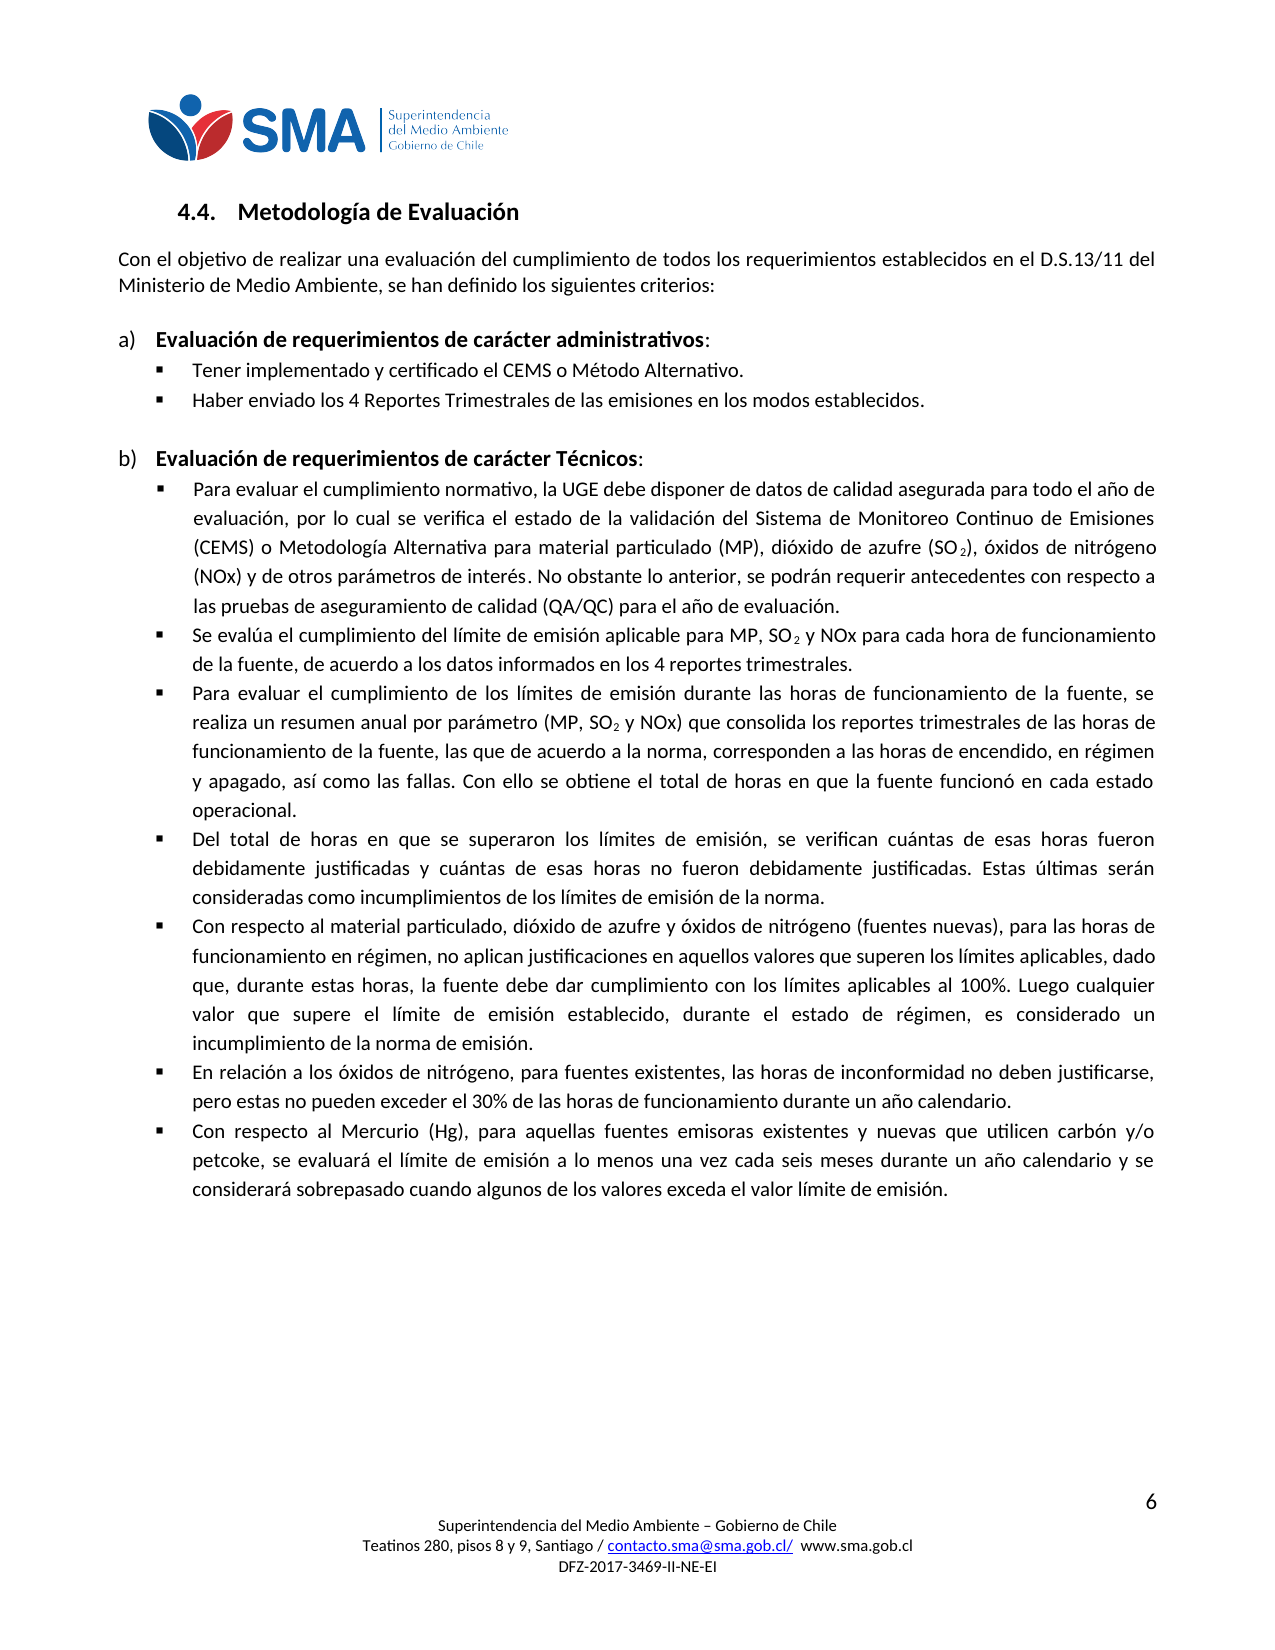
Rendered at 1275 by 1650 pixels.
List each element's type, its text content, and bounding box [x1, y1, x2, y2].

list Para evaluar el cumplimiento normativo, la UGE debe disponer de datos de calidad asegurada para todo el año de evaluación, por lo cual se verifica el estado de la validación del Sistema de Monitoreo Continuo de Emisiones (CEMS) o Metodología Alternativa para material particulado (MP), dióxido de azufre (SO2), óxidos de nitrógeno (NOx) y de otros parámetros de interés. No obstante lo anterior, se podrán requerir antecedentes con respecto a las pruebas de aseguramiento de calidad (QA/QC) para el año de evaluación. [156, 476, 1157, 618]
picture [118, 73, 528, 176]
list Para evaluar el cumplimiento de los límites de emisión durante las horas de funcionamiento de la fuente, se realiza un resumen anual por parámetro (MP, SO2 y NOx) que consolida los reportes trimestrales de las horas de funcionamiento de la fuente, las que de acuerdo a la norma, corresponden a las horas de encendido, en régimen y apagado, así como las fallas. Con ello se obtiene el total de horas en que la fuente funcionó en cada estado operacional. [154, 680, 1157, 822]
list En relación a los óxidos de nitrógeno, para fuentes existentes, las horas de inconformidad no deben justificarse, pero estas no pueden exceder el 30% de las horas de funcionamiento durante un año calendario. [154, 1059, 1157, 1114]
list Con respecto al material particulado, dióxido de azufre y óxidos de nitrógeno (fuentes nuevas), para las horas de funcionamiento en régimen, no aplican justificaciones en aquellos valores que superen los límites aplicables, dado que, durante estas horas, la fuente debe dar cumplimiento con los límites aplicables al 100%. Luego cualquier valor que supere el límite de emisión establecido, durante el estado de régimen, es considerado un incumplimiento de la norma de emisión. [154, 914, 1157, 1056]
list Del total de horas en que se superaron los límites de emisión, se verifican cuántas de esas horas fueron debidamente justificadas y cuántas de esas horas no fueron debidamente justificadas. Estas últimas serán consideradas como incumplimientos de los límites de emisión de la norma. [154, 826, 1157, 910]
list Se evalúa el cumplimiento del límite de emisión aplicable para MP, SO2 y NOx para cada hora de funcionamiento de la fuente, de acuerdo a los datos informados en los 4 reportes trimestrales. [154, 622, 1157, 677]
subtitle Metodología de Evaluación [177, 196, 1157, 226]
list Tener implementado y certificado el CEMS o Método Alternativo. [154, 358, 1157, 383]
list Evaluación de requerimientos de carácter administrativos: [118, 325, 1157, 353]
list Evaluación de requerimientos de carácter Técnicos: [118, 444, 1157, 472]
list Haber enviado los 4 Reportes Trimestrales de las emisiones en los modos establecidos. [154, 387, 1157, 412]
list Con respecto al Mercurio (Hg), para aquellas fuentes emisoras existentes y nuevas que utilicen carbón y/o petcoke, se evaluará el límite de emisión a lo menos una vez cada seis meses durante un año calendario y se considerará sobrepasado cuando algunos de los valores exceda el valor límite de emisión. [154, 1118, 1157, 1202]
text Con el objetivo de realizar una evaluación del cumplimiento de todos los requerimientos establecidos en el D.S.13/11 del Ministerio de Medio Ambiente, se han definido los siguientes criterios: [118, 247, 1157, 297]
